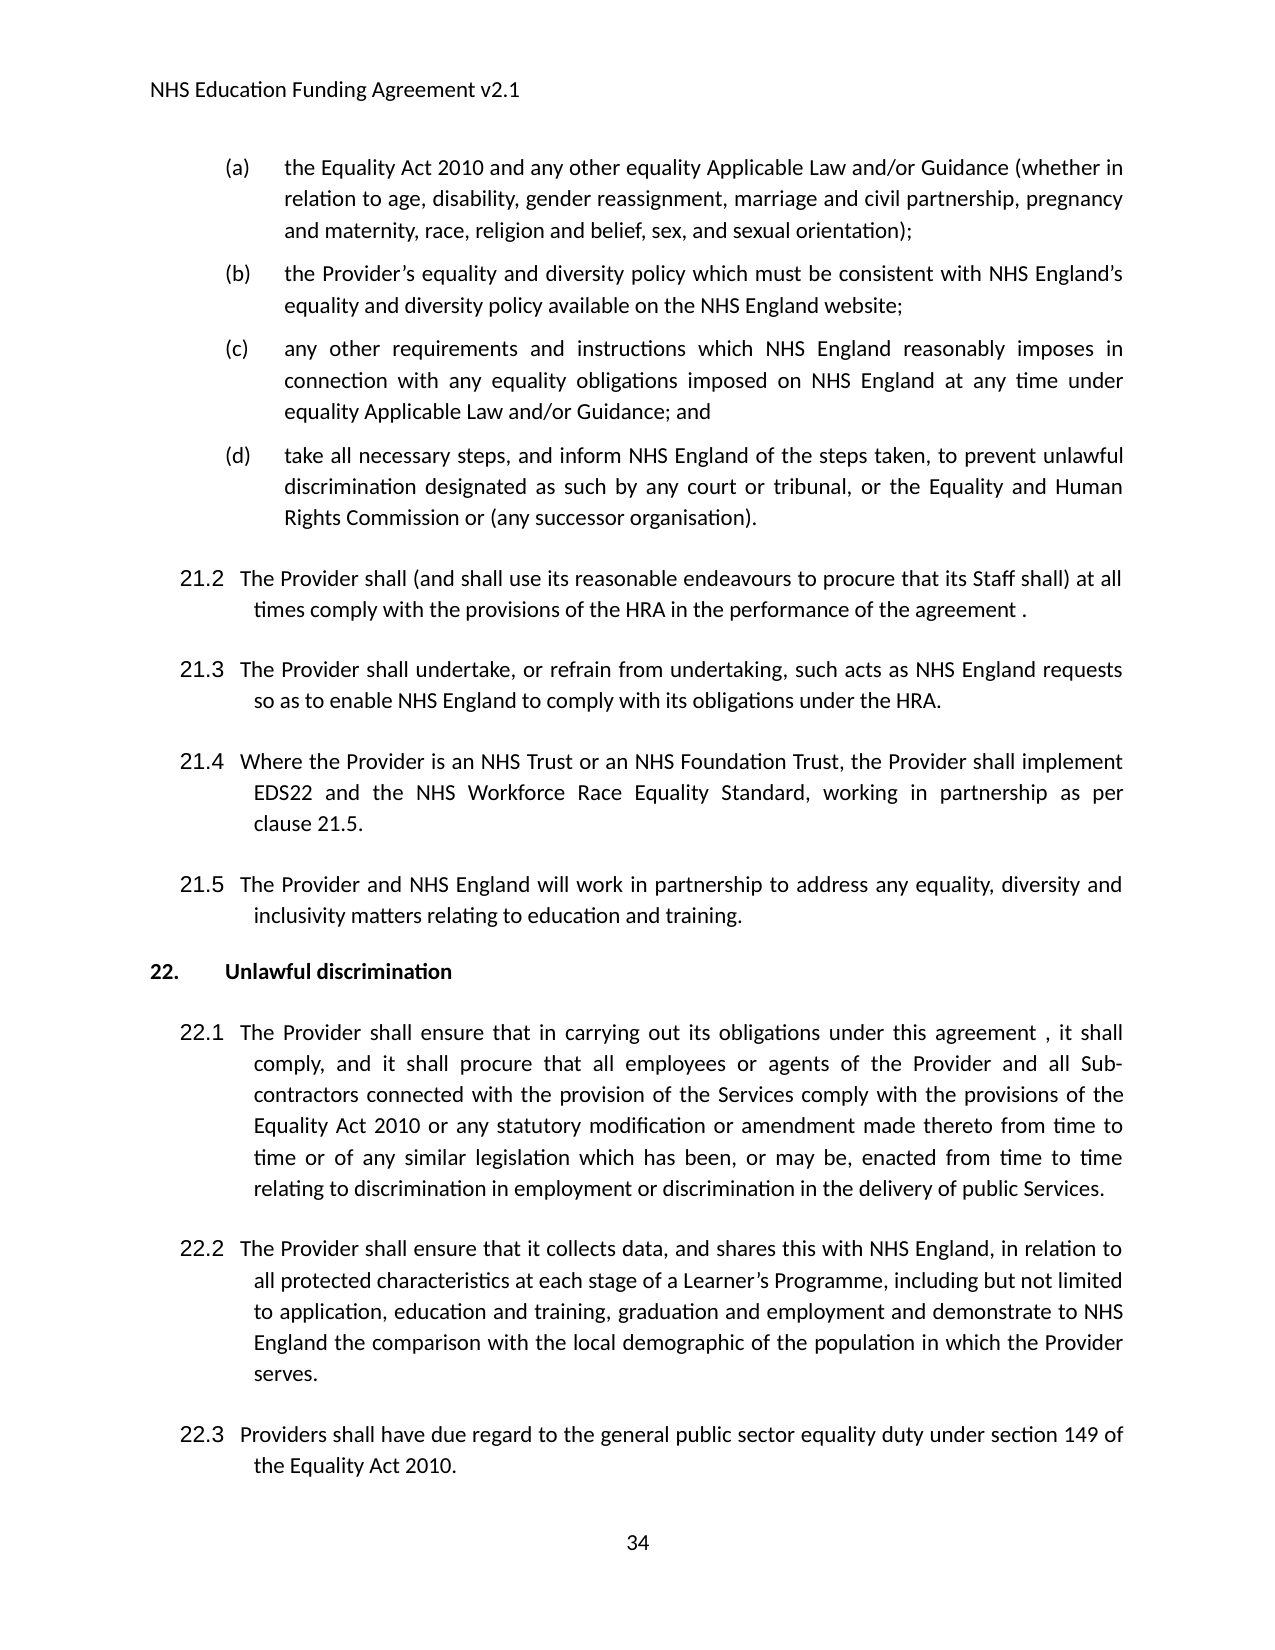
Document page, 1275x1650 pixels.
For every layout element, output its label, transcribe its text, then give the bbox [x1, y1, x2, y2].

title The Provider shall ensure that it collects data, and shares this with NHS England, in relation to all protected characteristics at each stage of a Learner’s Programme, including but not limited to application, education and training, graduation and employment and demonstrate to NHS England the comparison with the local demographic of the population in which the Provider serves. [179, 1231, 1125, 1387]
title the Equality Act 2010 and any other equality Applicable Law and/or Guidance (whether in relation to age, disability, gender reassignment, marriage and civil partnership, pregnancy and maternity, race, religion and belief, sex, and sexual orientation); [225, 150, 1125, 244]
title The Provider and NHS England will work in partnership to address any equality, diversity and inclusivity matters relating to education and training. [179, 867, 1125, 929]
title any other requirements and instructions which NHS England reasonably imposes in connection with any equality obligations imposed on NHS England at any time under equality Applicable Law and/or Guidance; and [225, 331, 1125, 425]
title Providers shall have due regard to the general public sector equality duty under section 149 of the Equality Act 2010. [179, 1417, 1125, 1479]
title take all necessary steps, and inform NHS England of the steps taken, to prevent unlawful discrimination designated as such by any court or tribunal, or the Equality and Human Rights Commission or (any successor organisation). [225, 437, 1125, 531]
title Where the Provider is an NHS Trust or an NHS Foundation Trust, the Provider shall implement EDS22 and the NHS Workforce Race Equality Standard, working in partnership as per clause 21.5. [179, 744, 1125, 837]
title The Provider shall undertake, or refrain from undertaking, such acts as NHS England requests so as to enable NHS England to comply with its obligations under the HRA. [179, 652, 1125, 714]
title The Provider shall ensure that in carrying out its obligations under this agreement , it shall comply, and it shall procure that all employees or agents of the Provider and all Sub-contractors connected with the provision of the Services comply with the provisions of the Equality Act 2010 or any statutory modification or amendment made thereto from time to time or of any similar legislation which has been, or may be, enacted from time to time relating to discrimination in employment or discrimination in the delivery of public Services. [179, 1014, 1125, 1202]
title The Provider shall (and shall use its reasonable endeavours to procure that its Staff shall) at all times comply with the provisions of the HRA in the performance of the agreement . [179, 560, 1125, 623]
title the Provider’s equality and diversity policy which must be consistent with NHS England’s equality and diversity policy available on the NHS England website; [225, 256, 1125, 319]
title Unlawful discrimination [150, 954, 1125, 985]
